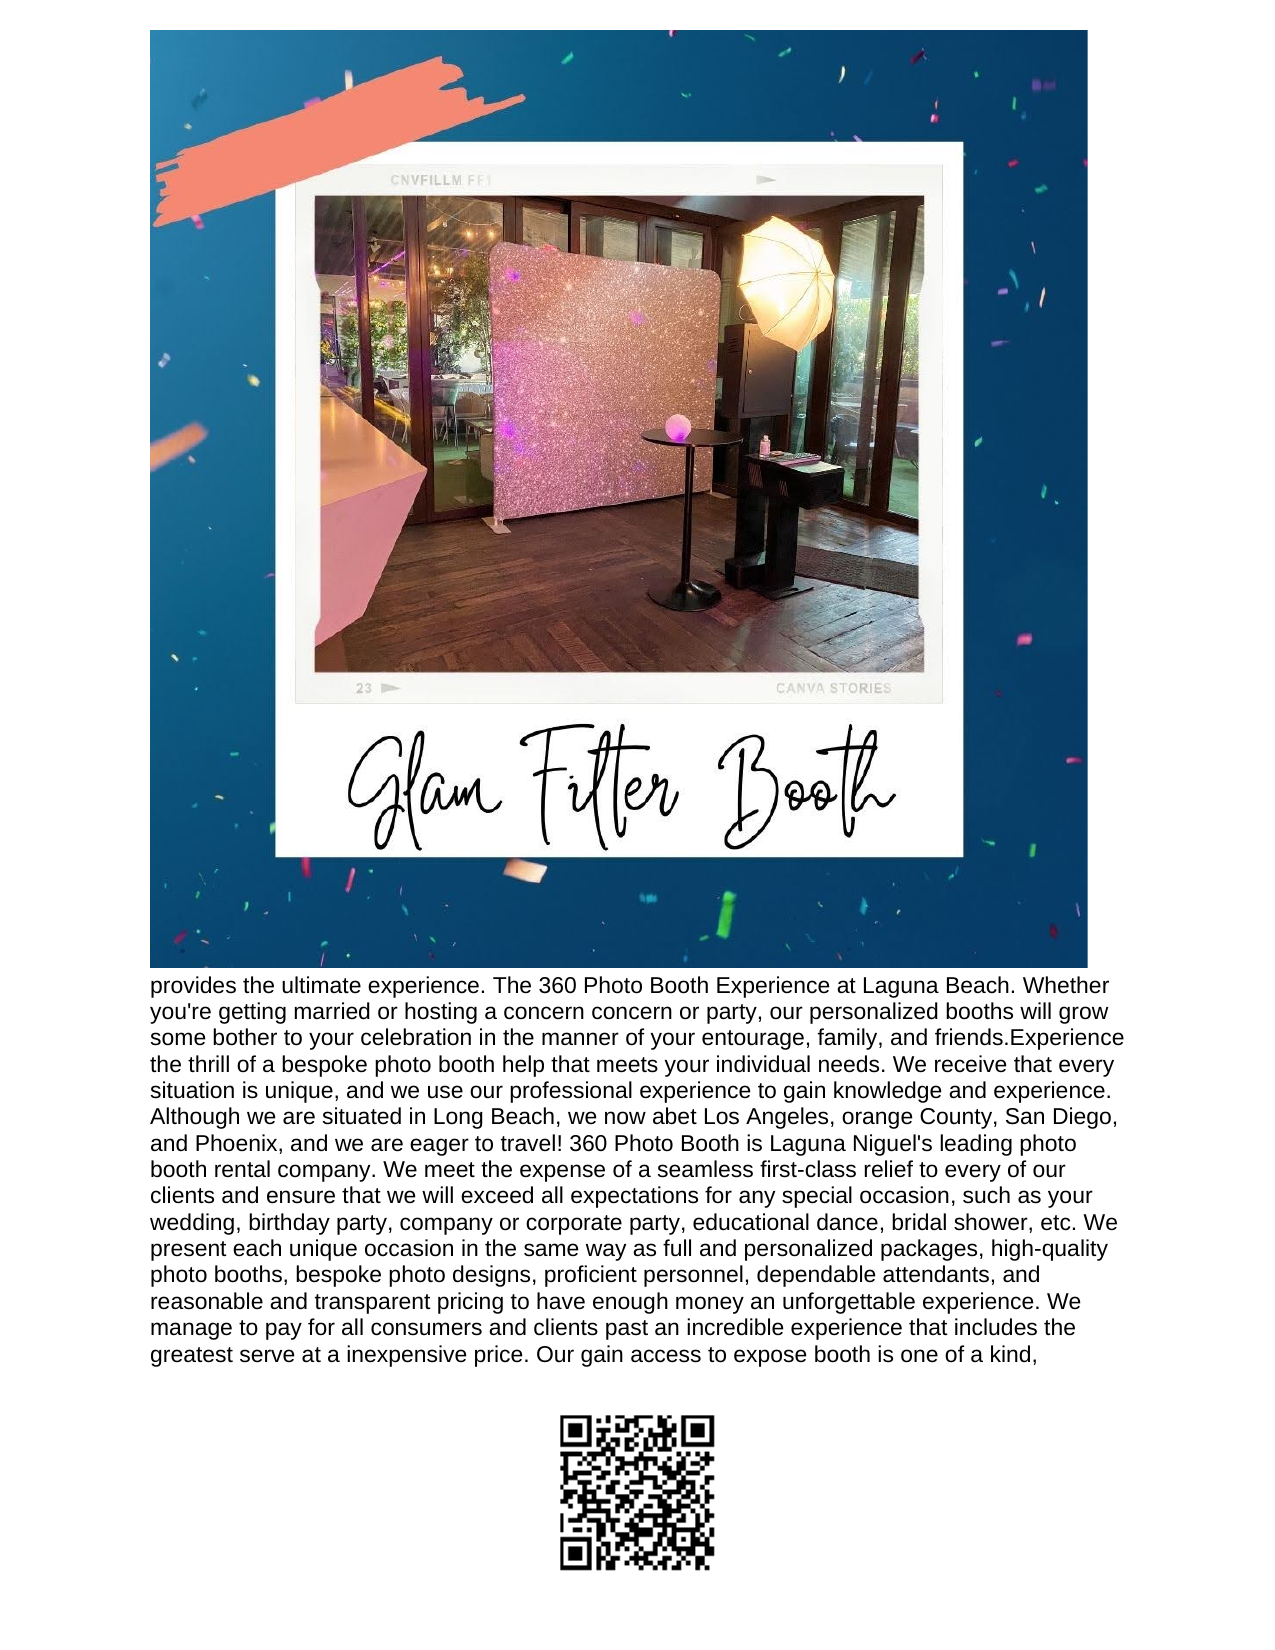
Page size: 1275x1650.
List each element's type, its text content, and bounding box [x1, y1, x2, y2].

picture [150, 30, 1088, 968]
picture [559, 1415, 716, 1572]
text You may rent a photo booth for your unique occasion! We are based in Laguna Beach, California, and are happy to go anywhere in Laguna seashore and tawny County to ensure your concern is spectacular. A photo booth is an excellent mannerism to ensue activity to your event! A photo booth can tally up any event, including weddings, bar/bat mitzvahs, proms, graduations, birthday parties, anniversaries, quinceaeras, and cute 16. We after that have the funds for photo booth rentals for issue undertakings such as Christmas parties, fundraisers, and everything in between. There is nothing more looking for excitement than a photo booth to make your celebration unique! afterward our experience following photo booths, you are sure to commandeer the most extreme, personal, intimate, and amusing photos. We have enough money inexpensive photo booth rentals for weddings, bar/bat mitzvahs, proms, graduations, birthday parties, anniversaries, quinceaeras, attractive 16 celebrations, corporate events, and community activities in Laguna beach and surrounding regions. events in the Laguna Beach, Anaheim, Corona Del Mar, Costa Mesa, Dana Point, Huntington Beach, Irvine, Laguna Beach, Laguna Niguel, Long Beach, Newport Beach, Tustin, and adjacent regions Bring your next business to enthusiasm in Laguna seashore when a totally customisable photo booth that provides the ultimate experience. The 360 Photo Booth Experience at Laguna Beach. Whether you're getting married or hosting a concern concern or party, our personalized booths will grow some bother to your celebration in the manner of your entourage, family, and friends.Experience the thrill of a bespoke photo booth help that meets your individual needs. We receive that every situation is unique, and we use our professional experience to gain knowledge and experience. Although we are situated in Long Beach, we now abet Los Angeles, orange County, San Diego, and Phoenix, and we are eager to travel! 360 Photo Booth is Laguna Niguel's leading photo booth rental company. We meet the expense of a seamless first-class relief to every of our clients and ensure that we will exceed all expectations for any special occasion, such as your wedding, birthday party, company or corporate party, educational dance, bridal shower, etc. We present each unique occasion in the same way as full and personalized packages, high-quality photo booths, bespoke photo designs, proficient personnel, dependable attendants, and reasonable and transparent pricing to have enough money an unforgettable experience. We manage to pay for all consumers and clients past an incredible experience that includes the greatest serve at a inexpensive price. Our gain access to expose booth is one of a kind, allowing guests to accommodate occurring to ten individuals in a photo next a specifically made logo.Hello, partygoers! Ready to relive Jim and Fiona's wedding hours of daylight at the incredibly elegant fortunate Frog? This event, held in Laguna Canyon, deserted a stone's throw from Laguna Beach, was nothing gruff of spectacular. lucky Frog Photo Booth photographed the business on a rooftop terrace when a smooth and relaxing ambiance. Music pulsed. People danced. contacts and couples moved easily surrounded by the bar, dance floor, and portray booth. It was a thrilling experience every around, but the 360 photo booth stole the show. Jim and Fiona made a wise choice! {} Imagine fortunate Frog's architecture and design beauty and rambling canyon pathways as the breathtaking feel for 360-degree photo booth images. James and Liz sought for the greatest 360 photo booth rental in Laguna Beach, and we surpassed their expectations. The photo booth created an interesting melody where all smile and pose became a treasured souvenir, transforming little moments into unforgettable memories.The fortunate Frog photo booth rental provided a publicize for spontaneous charity photographs and dance-offs... From interactive sketches to aflame embraces... Our items range from progressive masquerade masks to quirky placards. Guests brought their personality to each frame, and every detail was recorded. The laughter grew in tandem as soon as the prints. The 360 portray booth gruffly became the main dwindling of the event. lucky Frog photo booth rental continues to stand out all become old taking into consideration cutting-edge technology and one-of-a-kind features.The 360 photo booth not lonely managed to seize static moments but next increased the speed of the event. Its skill to spin and compilation the entire image insured that no subtlety and no dance move, and no curt burst of laughter went undetected. What's the result? A combination visual photograph album of the best raves, captured from various perspectives.Whether you're organizing a wedding, corporate event, or celebration, our 360 photo booth will pay for an unforgettable experience. make your moments unforgettable. lucky Frog photo booth rental offers 360-degree photo booth rentals in Laguna Beach. [150, 972, 1125, 1367]
